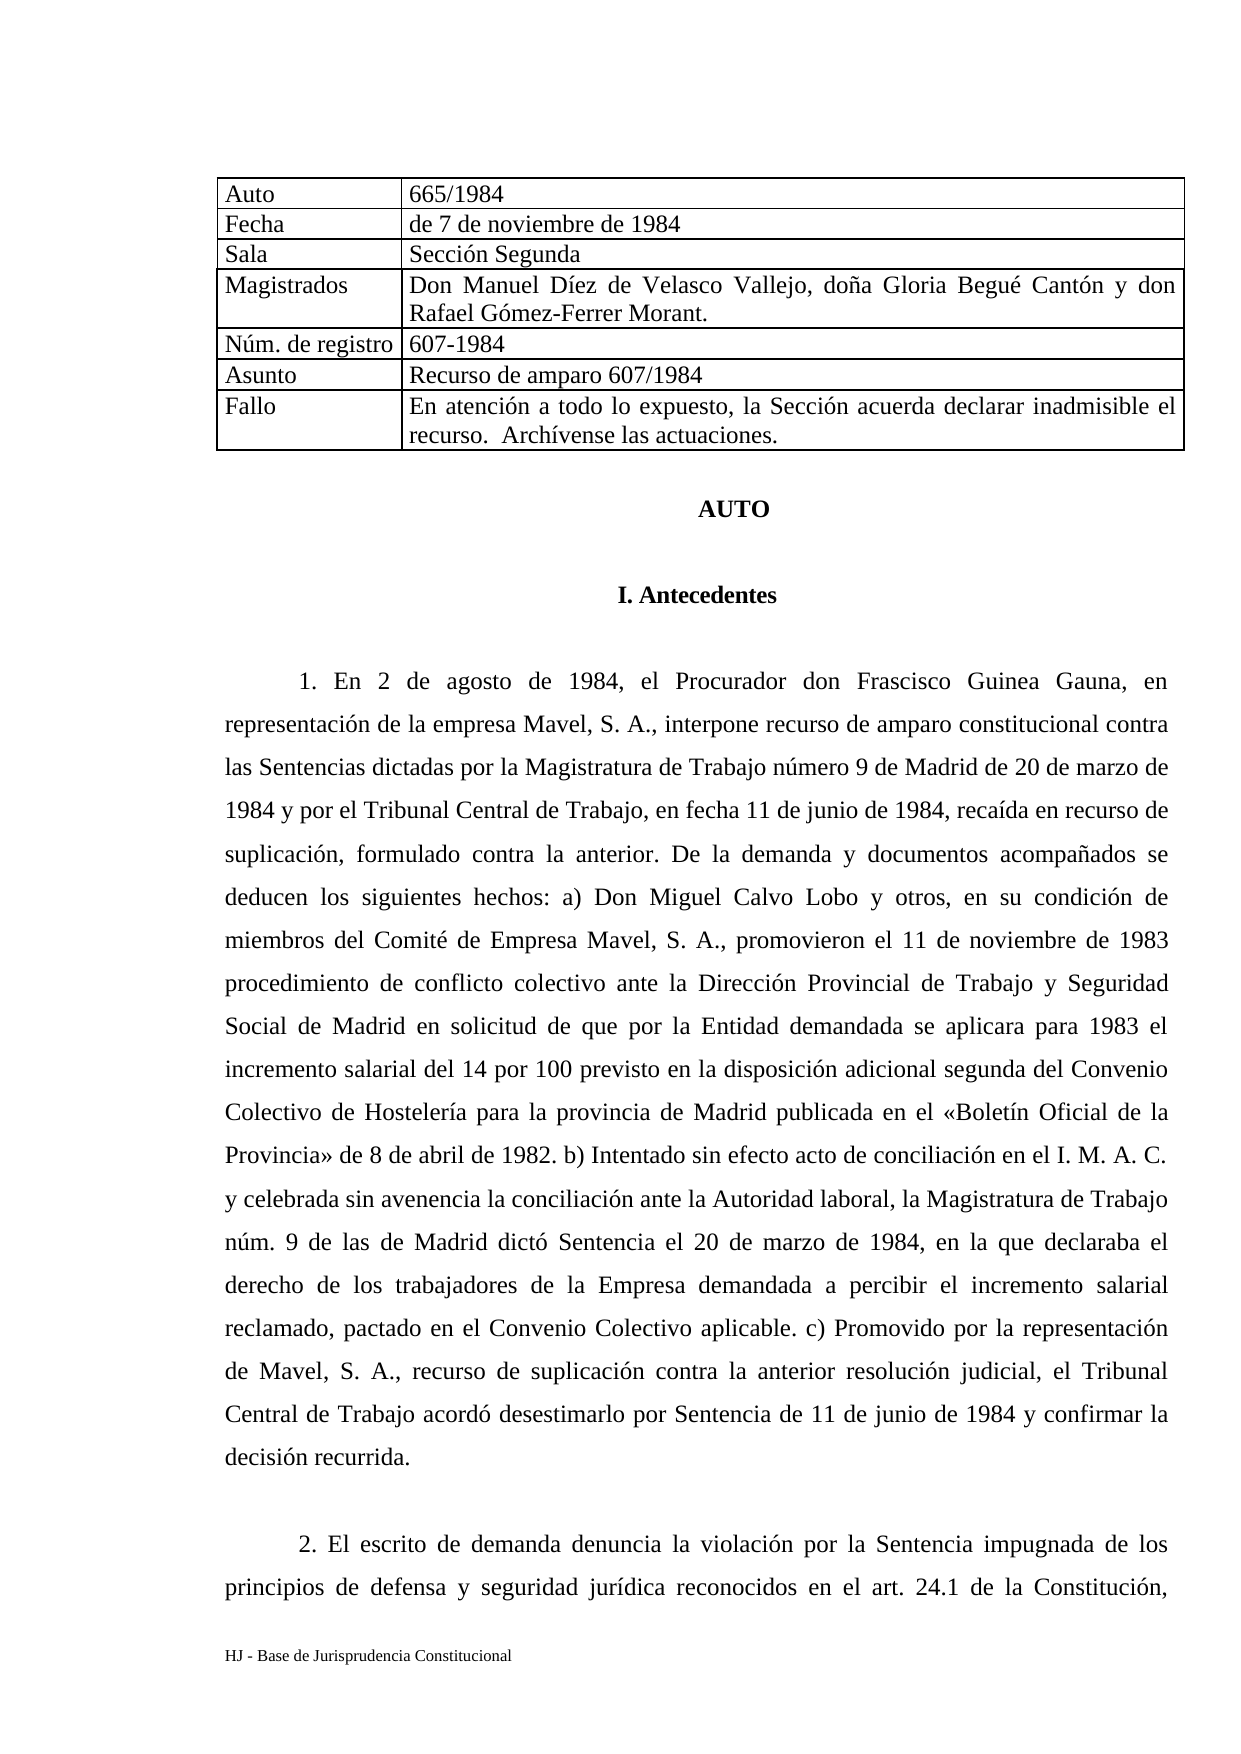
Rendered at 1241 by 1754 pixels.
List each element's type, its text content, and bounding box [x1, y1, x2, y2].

table_cell Núm. de registro [218, 329, 401, 358]
table_header Auto [218, 179, 401, 207]
table_cell Fallo [218, 391, 401, 448]
table_cell Magistrados [218, 270, 401, 327]
table_cell Sección Segunda [402, 240, 1184, 268]
table_cell 607-1984 [403, 329, 1183, 358]
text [224, 1529, 1169, 1601]
table_cell de 7 de noviembre de 1984 [402, 209, 1184, 238]
text 1. En 2 de agosto de 1984, el Procurador don Frascisco Guinea Gauna, en representación de la empresa Mavel, S. A., interpone recurso de amparo constitucional contra las Sentencias dictadas por la Magistratura de Trabajo número 9 de Madrid de 20 de marzo de 1984 y por el Tribunal Central de Trabajo, en fecha 11 de junio de 1984, recaída en recurso de suplicación, formulado contra la anterior. De la demanda y documentos acompañados se deducen los siguientes hechos: a) Don Miguel Calvo Lobo y otros, en su condición de miembros del Comité de Empresa Mavel, S. A., promovieron el 11 de noviembre de 1983 procedimiento de conflicto colectivo ante la Dirección Provincial de Trabajo y Seguridad Social de Madrid en solicitud de que por la Entidad demandada se aplicara para 1983 el incremento salarial del 14 por 100 previsto en la disposición adicional segunda del Convenio Colectivo de Hostelería para la provincia de Madrid publicada en el «Boletín Oficial de la Provincia» de 8 de abril de 1982. b) Intentado sin efecto acto de conciliación en el I. M. A. C. y celebrada sin avenencia la conciliación ante la Autoridad laboral, la Magistratura de Trabajo núm. 9 de las de Madrid dictó Sentencia el 20 de marzo de 1984, en la que declaraba el derecho de los trabajadores de la Empresa demandada a percibir el incremento salarial reclamado, pactado en el Convenio Colectivo aplicable. c) Promovido por la representación de Mavel, S. A., recurso de suplicación contra la anterior resolución judicial, el Tribunal Central de Trabajo acordó desestimarlo por Sentencia de 11 de junio de 1984 y confirmar la decisión recurrida. [224, 666, 1169, 1471]
text I. Antecedentes [224, 580, 1169, 609]
table_cell En atención a todo lo expuesto, la Sección acuerda declarar inadmisible el recurso. Archívense las actuaciones. [403, 391, 1183, 448]
table_cell Recurso de amparo 607/1984 [403, 360, 1183, 389]
table_cell Fecha [218, 209, 401, 238]
table_cell Sala [218, 240, 401, 268]
table_cell Asunto [218, 360, 401, 389]
table_cell Don Manuel Díez de Velasco Vallejo, doña Gloria Begué Cantón y don Rafael Gómez-Ferrer Morant. [403, 270, 1183, 327]
table_header 665/1984 [402, 179, 1184, 207]
text AUTO [224, 494, 1169, 522]
